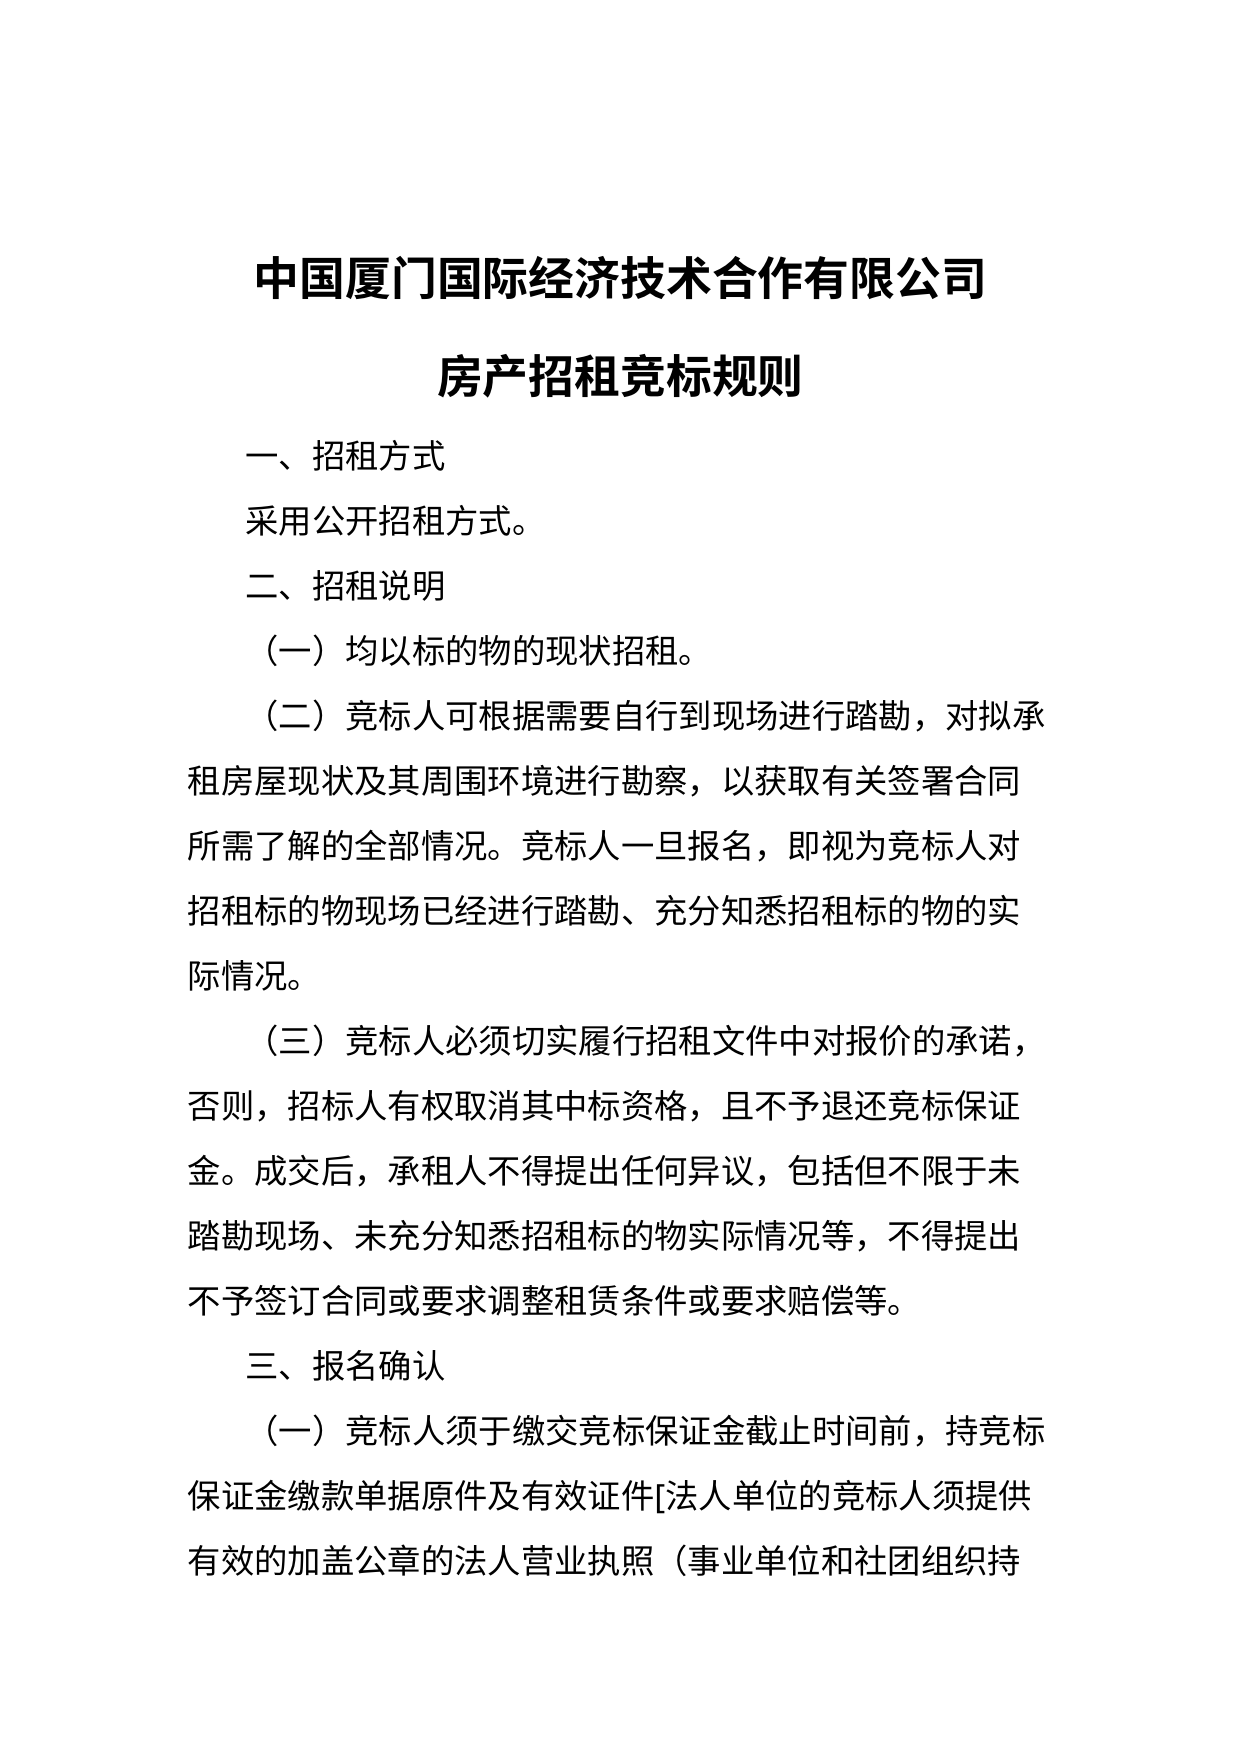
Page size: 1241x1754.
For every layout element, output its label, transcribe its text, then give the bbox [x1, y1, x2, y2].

text （三）竞标人必须切实履行招租文件中对报价的承诺，否则，招标人有权取消其中标资格，且不予退还竞标保证金。成交后，承租人不得提出任何异议，包括但不限于未踏勘现场、未充分知悉招租标的物实际情况等，不得提出不予签订合同或要求调整租赁条件或要求赔偿等。 [187, 1007, 1053, 1332]
text （一）均以标的物的现状招租。 [187, 617, 1053, 682]
text 二、招租说明 [187, 552, 1053, 617]
text 中国厦门国际经济技术合作有限公司 [187, 227, 1053, 324]
text 房产招租竞标规则 [187, 324, 1053, 422]
text （二）竞标人可根据需要自行到现场进行踏勘，对拟承租房屋现状及其周围环境进行勘察，以获取有关签署合同所需了解的全部情况。竞标人一旦报名，即视为竞标人对招租标的物现场已经进行踏勘、充分知悉招租标的物的实际情况。 [187, 682, 1053, 1007]
text 一、招租方式 [187, 422, 1053, 487]
text 三、报名确认 [187, 1332, 1053, 1397]
text 采用公开招租方式。 [187, 487, 1053, 552]
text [187, 1397, 1053, 1592]
